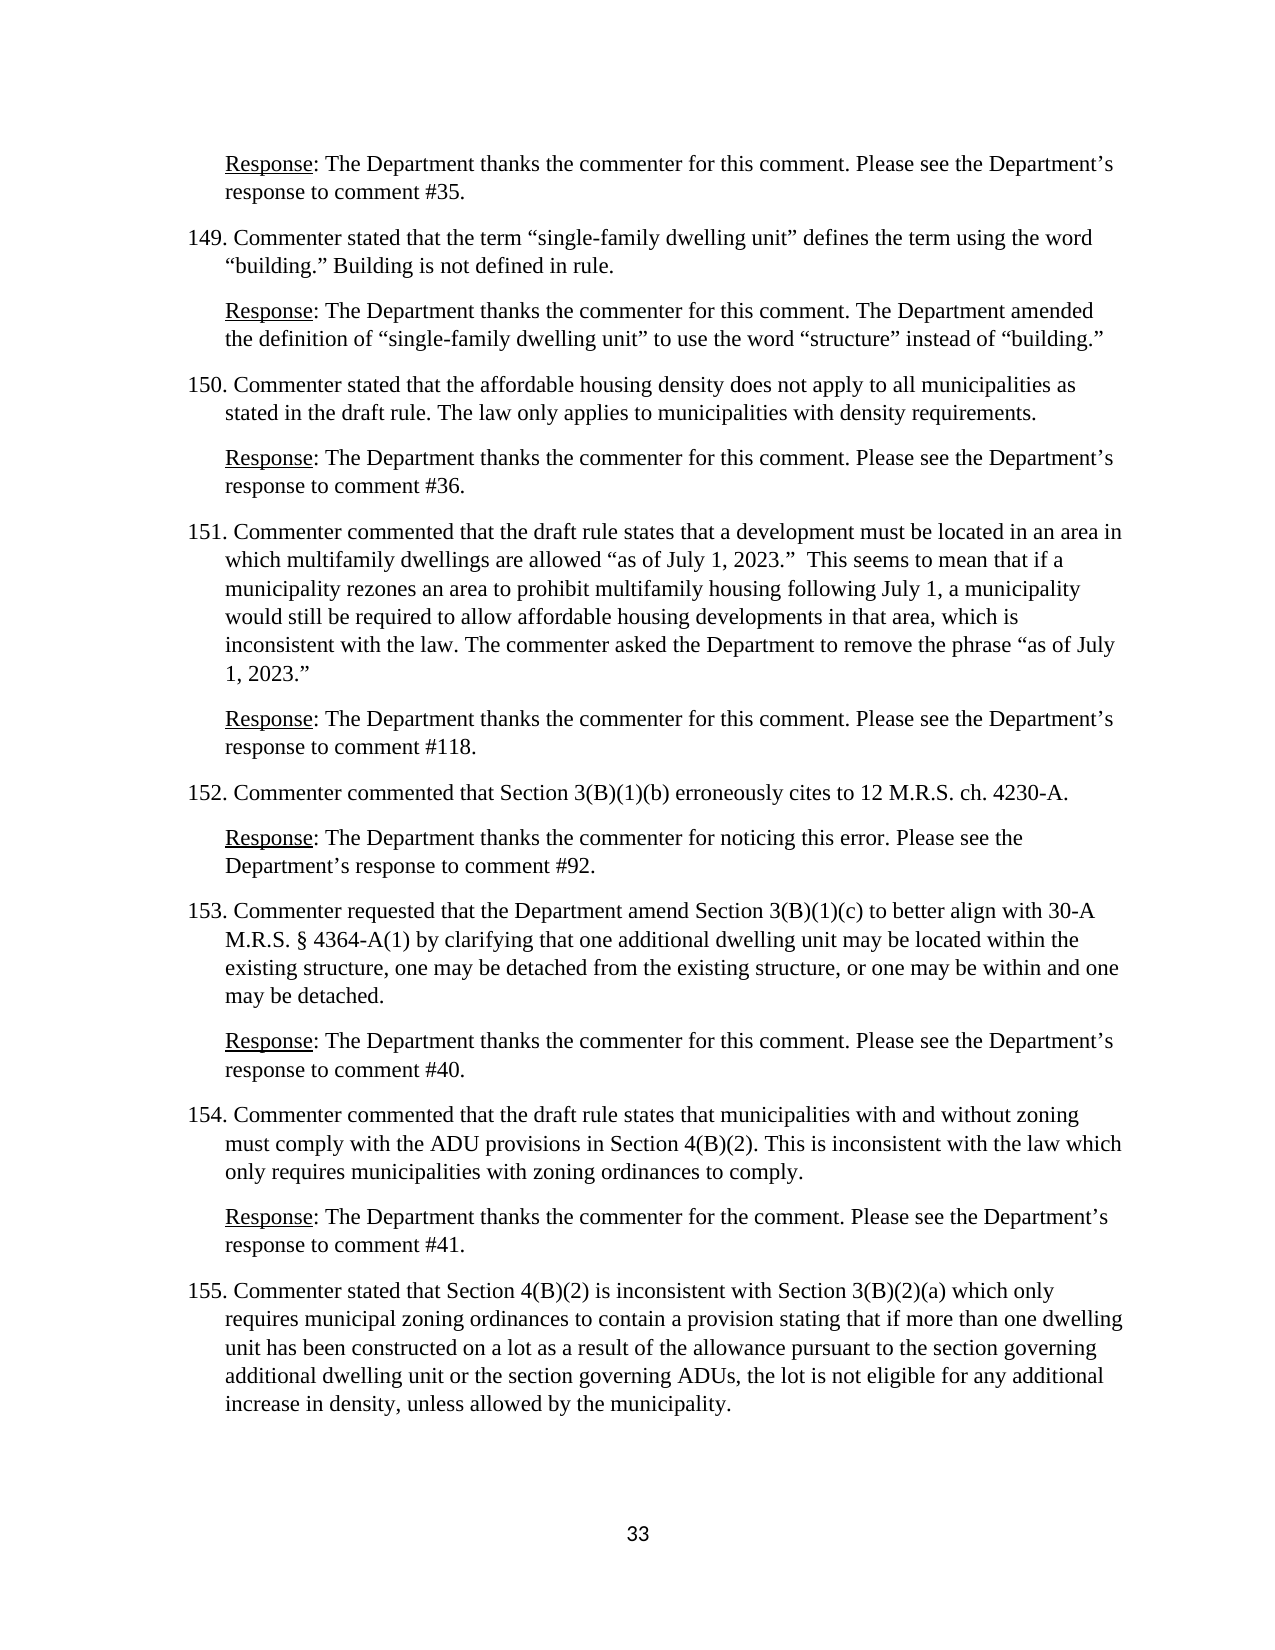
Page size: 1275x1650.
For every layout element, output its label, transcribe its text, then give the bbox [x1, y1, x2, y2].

list Commenter stated that the affordable housing density does not apply to all municipalities as stated in the draft rule. The law only applies to municipalities with density requirements. [187, 371, 1125, 425]
text Response: The Department thanks the commenter for this comment. Please see the Department’s response to comment #36. [225, 444, 1125, 499]
text Response: The Department thanks the commenter for noticing this error. Please see the Department’s response to comment #92. [225, 824, 1125, 878]
list Commenter commented that Section 3(B)(1)(b) erroneously cites to 12 M.R.S. ch. 4230-A. [187, 778, 1125, 805]
text Response: The Department thanks the commenter for this comment. Please see the Department’s response to comment #35. [225, 150, 1125, 205]
list Commenter commented that the draft rule states that municipalities with and without zoning must comply with the ADU provisions in Section 4(B)(2). This is inconsistent with the law which only requires municipalities with zoning ordinances to comply. [187, 1101, 1125, 1184]
list Commenter commented that the draft rule states that a development must be located in an area in which multifamily dwellings are allowed “as of July 1, 2023.” This seems to mean that if a municipality rezones an area to prohibit multifamily housing following July 1, a municipality would still be required to allow affordable housing developments in that area, which is inconsistent with the law. The commenter asked the Department to remove the phrase “as of July 1, 2023.” [187, 518, 1125, 686]
text Response: The Department thanks the commenter for the comment. Please see the Department’s response to comment #41. [225, 1203, 1125, 1258]
list Commenter stated that Section 4(B)(2) is inconsistent with Section 3(B)(2)(a) which only requires municipal zoning ordinances to contain a provision stating that if more than one dwelling unit has been constructed on a lot as a result of the allowance pursuant to the section governing additional dwelling unit or the section governing ADUs, the lot is not eligible for any additional increase in density, unless allowed by the municipality. [187, 1277, 1125, 1417]
list Commenter requested that the Department amend Section 3(B)(1)(c) to better align with 30-A M.R.S. § 4364-A(1) by clarifying that one additional dwelling unit may be located within the existing structure, one may be detached from the existing structure, or one may be within and one may be detached. [187, 897, 1125, 1009]
text Response: The Department thanks the commenter for this comment. Please see the Department’s response to comment #118. [225, 705, 1125, 760]
text Response: The Department thanks the commenter for this comment. Please see the Department’s response to comment #40. [225, 1028, 1125, 1082]
text Response: The Department thanks the commenter for this comment. The Department amended the definition of “single-family dwelling unit” to use the word “structure” instead of “building.” [225, 297, 1125, 352]
list Commenter stated that the term “single-family dwelling unit” defines the term using the word “building.” Building is not defined in rule. [187, 223, 1125, 278]
